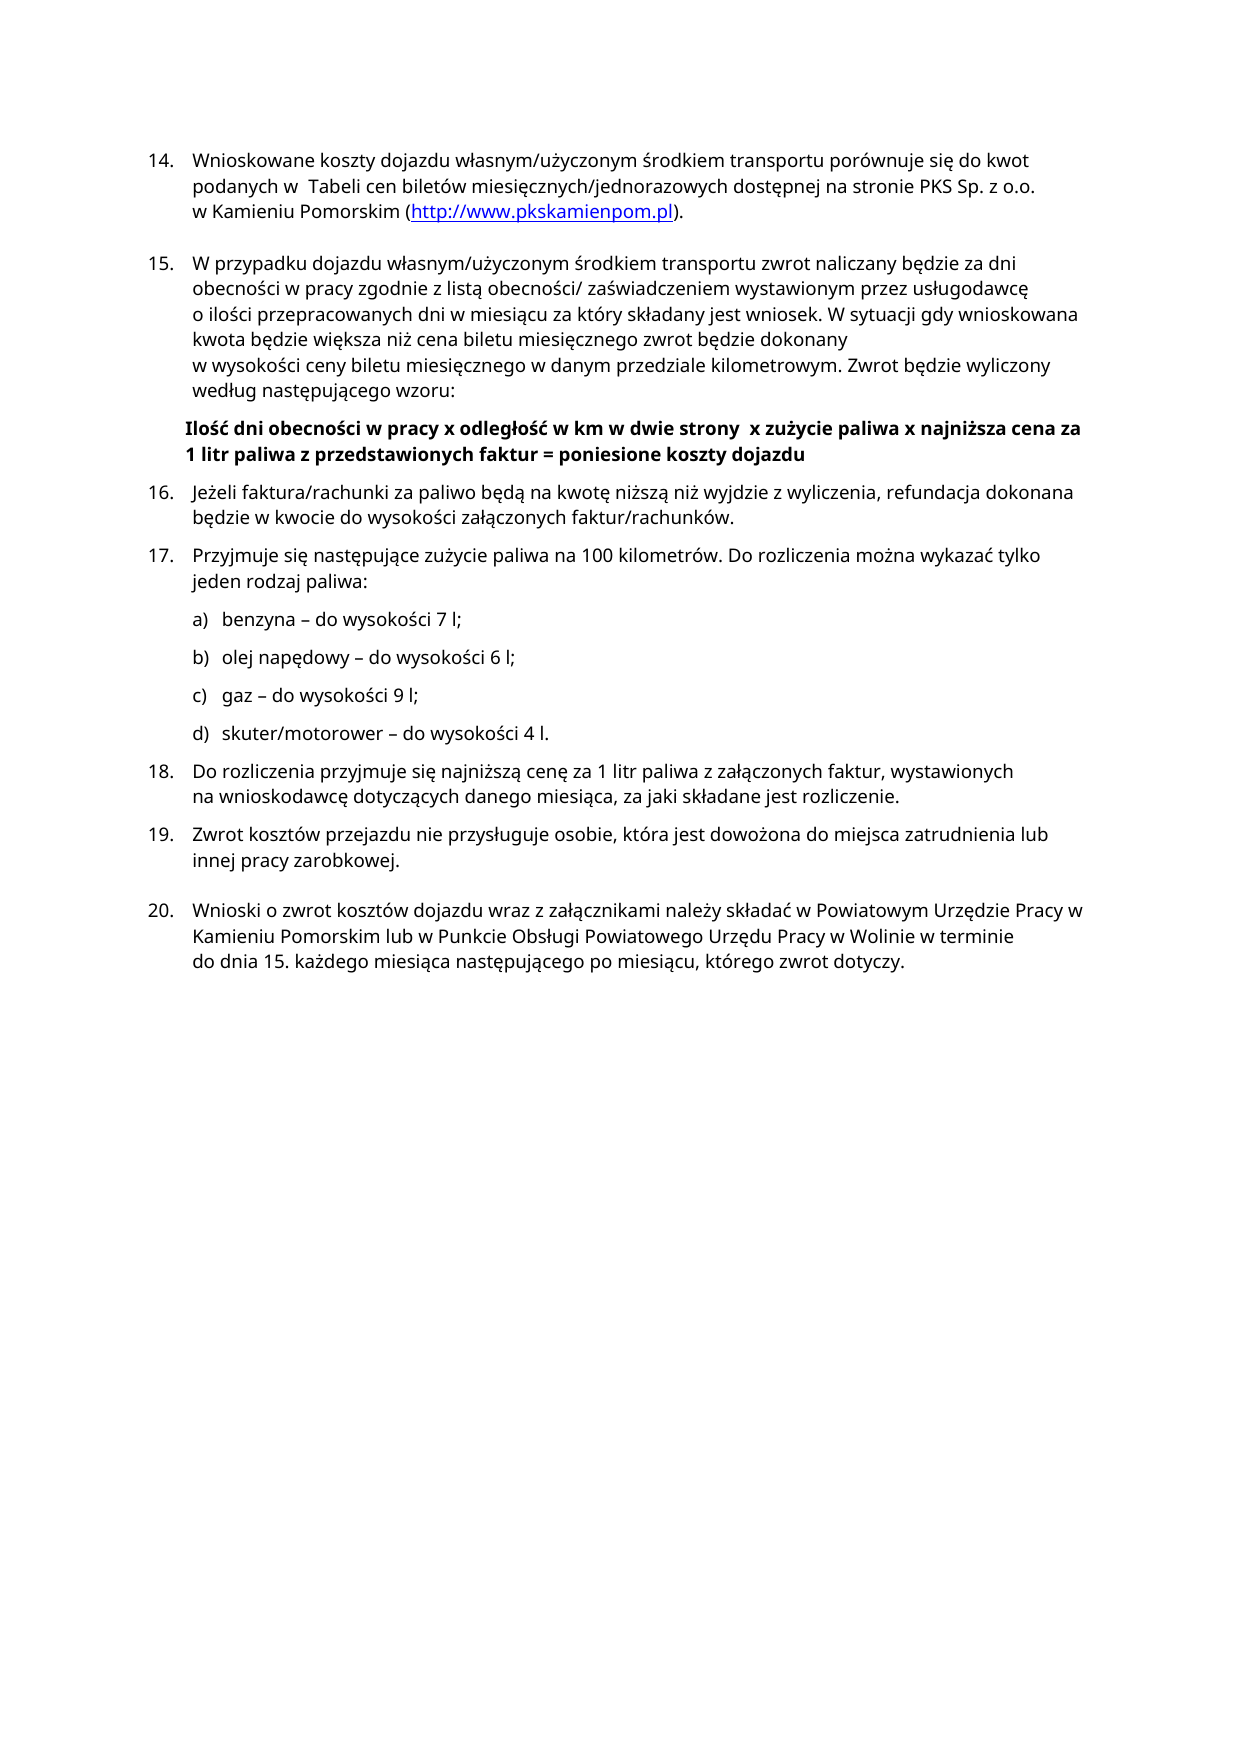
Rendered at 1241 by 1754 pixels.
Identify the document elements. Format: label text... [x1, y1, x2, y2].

list gaz – do wysokości 9 l; [192, 682, 1092, 708]
list Jeżeli faktura/rachunki za paliwo będą na kwotę niższą niż wyjdzie z wyliczenia, refundacja dokonana będzie w kwocie do wysokości załączonych faktur/rachunków. [148, 479, 1092, 530]
list Wnioskowane koszty dojazdu własnym/użyczonym środkiem transportu porównuje się do kwot podanych w Tabeli cen biletów miesięcznych/jednorazowych dostępnej na stronie PKS Sp. z o.o. w Kamieniu Pomorskim (http://www.pkskamienpom.pl). [148, 148, 1092, 224]
list olej napędowy – do wysokości 6 l; [192, 644, 1092, 669]
list Przyjmuje się następujące zużycie paliwa na 100 kilometrów. Do rozliczenia można wykazać tylko jeden rodzaj paliwa: [148, 542, 1092, 593]
list Zwrot kosztów przejazdu nie przysługuje osobie, która jest dowożona do miejsca zatrudnienia lub innej pracy zarobkowej. [148, 822, 1092, 873]
list Ilość dni obecności w pracy x odległość w km w dwie strony x zużycie paliwa x najniższa cena za 1 litr paliwa z przedstawionych faktur = poniesione koszty dojazdu [185, 415, 1092, 466]
list Do rozliczenia przyjmuje się najniższą cenę za 1 litr paliwa z załączonych faktur, wystawionych na wnioskodawcę dotyczących danego miesiąca, za jaki składane jest rozliczenie. [148, 758, 1092, 809]
list skuter/motorower – do wysokości 4 l. [192, 720, 1092, 746]
list W przypadku dojazdu własnym/użyczonym środkiem transportu zwrot naliczany będzie za dni obecności w pracy zgodnie z listą obecności/ zaświadczeniem wystawionym przez usługodawcę o ilości przepracowanych dni w miesiącu za który składany jest wniosek. W sytuacji gdy wnioskowana kwota będzie większa niż cena biletu miesięcznego zwrot będzie dokonany w wysokości ceny biletu miesięcznego w danym przedziale kilometrowym. Zwrot będzie wyliczony według następującego wzoru: [148, 250, 1092, 403]
list benzyna – do wysokości 7 l; [192, 606, 1092, 632]
list Wnioski o zwrot kosztów dojazdu wraz z załącznikami należy składać w Powiatowym Urzędzie Pracy w Kamieniu Pomorskim lub w Punkcie Obsługi Powiatowego Urzędu Pracy w Wolinie w terminie do dnia 15. każdego miesiąca następującego po miesiącu, którego zwrot dotyczy. [148, 898, 1092, 974]
